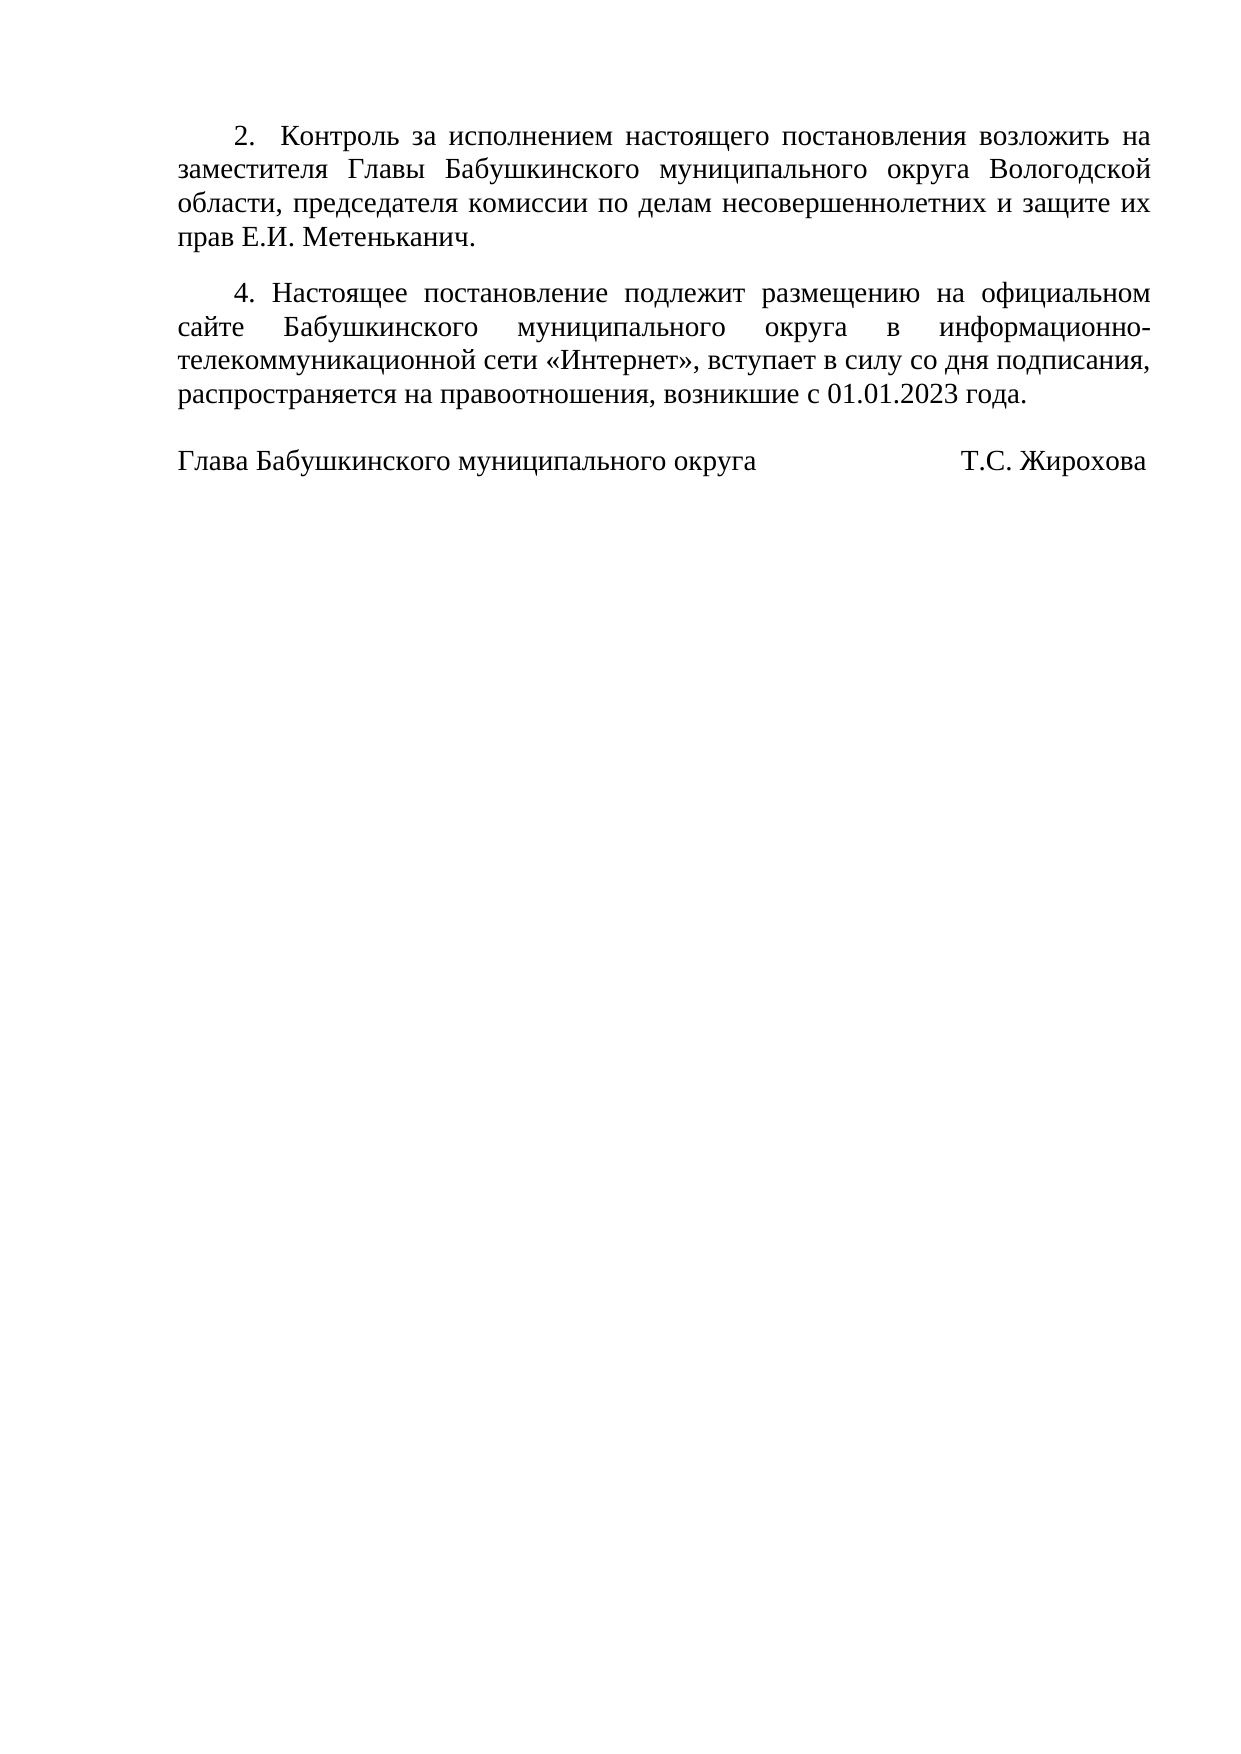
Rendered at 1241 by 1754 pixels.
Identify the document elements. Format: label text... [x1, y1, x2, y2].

text 4. Настоящее постановление подлежит размещению на официальном сайте Бабушкинского муниципального округа в информационно-телекоммуникационной сети «Интернет», вступает в силу со дня подписания, распространяется на правоотношения, возникшие с 01.01.2023 года. [177, 275, 1152, 409]
text 2. Контроль за исполнением настоящего постановления возложить на заместителя Главы Бабушкинского муниципального округа Вологодской области, председателя комиссии по делам несовершеннолетних и защите их прав Е.И. Метеньканич. [177, 118, 1152, 252]
text Глава Бабушкинского муниципального округа Т.С. Жирохова [177, 443, 1152, 476]
